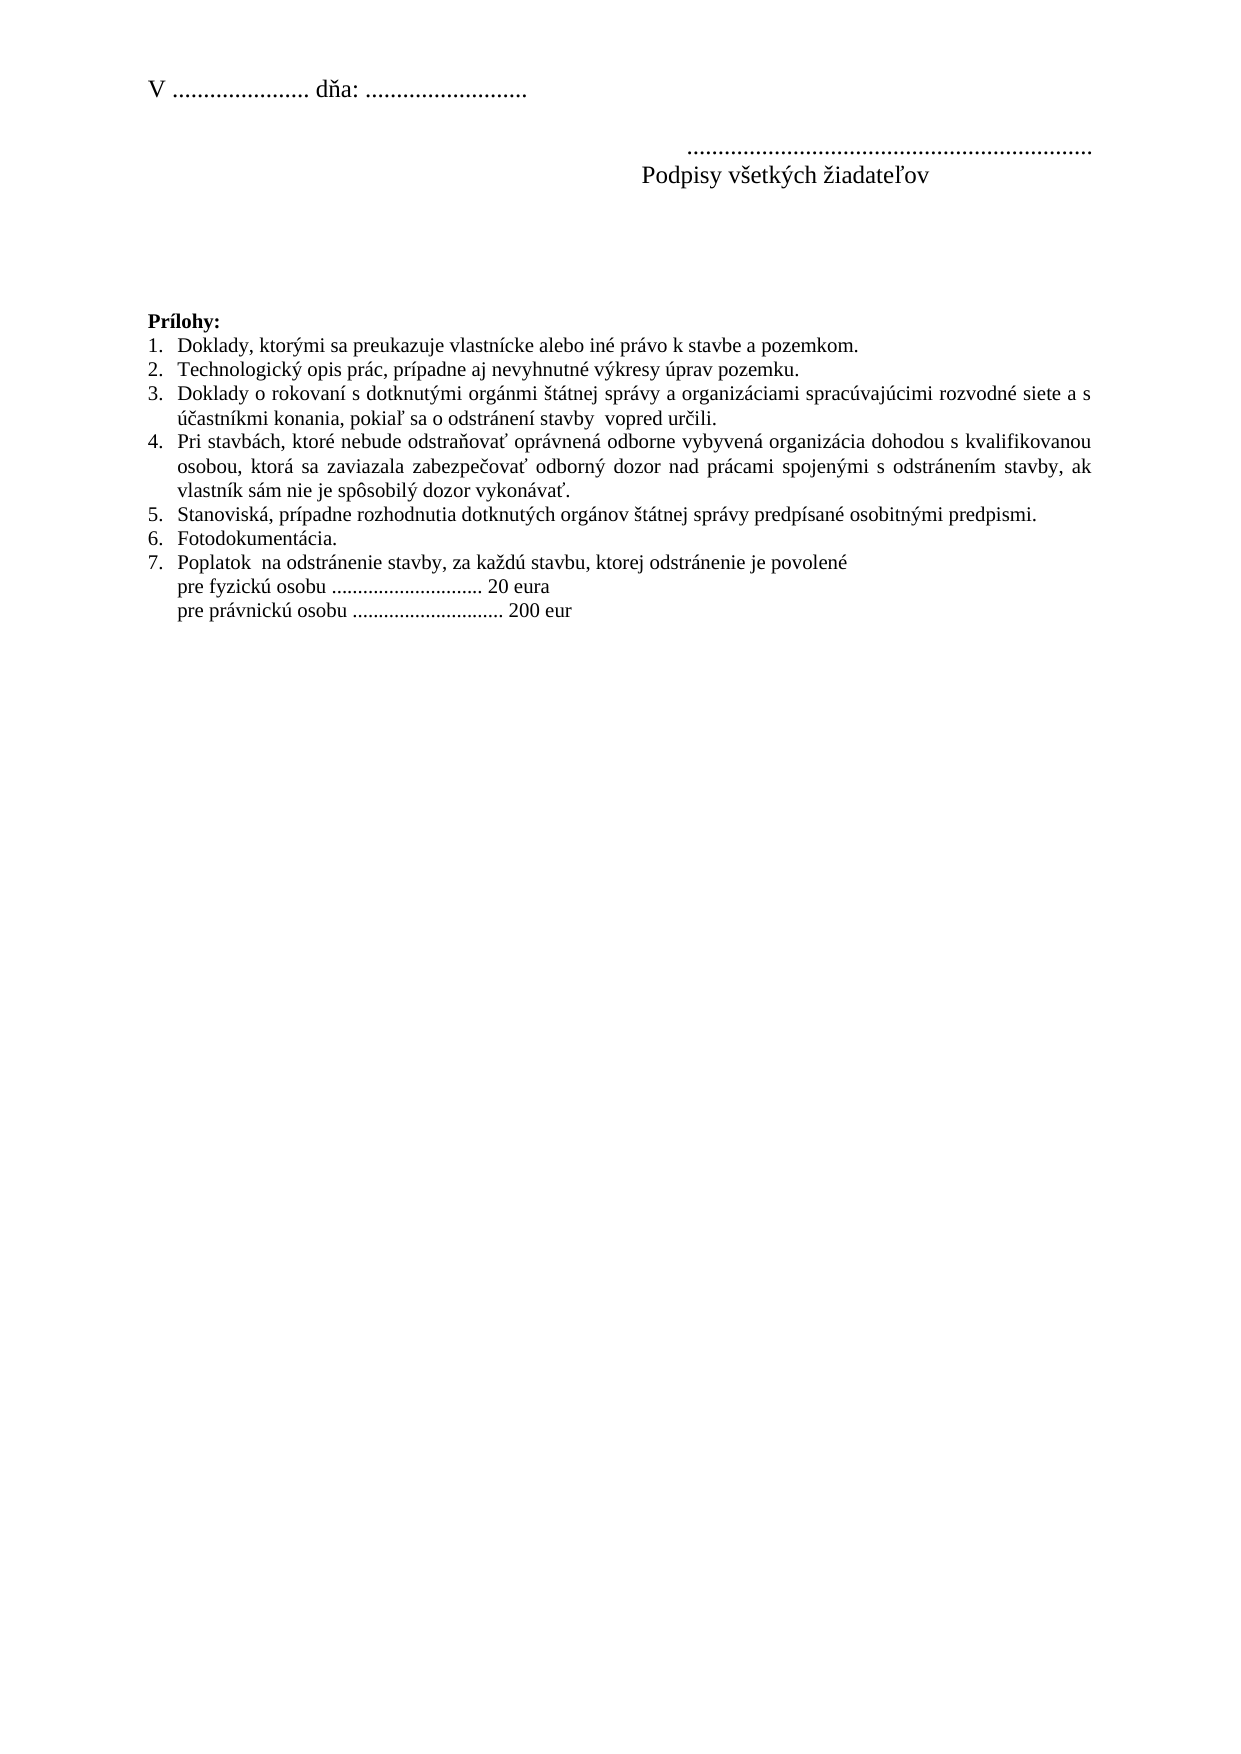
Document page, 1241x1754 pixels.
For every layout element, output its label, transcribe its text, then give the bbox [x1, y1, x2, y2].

list Poplatok na odstránenie stavby, za každú stavbu, ktorej odstránenie je povolené [148, 550, 1093, 574]
text ................................................................. [148, 131, 1093, 160]
text pre právnickú osobu ............................. 200 eur [148, 598, 1093, 622]
list Doklady, ktorými sa preukazuje vlastnícke alebo iné právo k stavbe a pozemkom. [148, 333, 1093, 357]
list Pri stavbách, ktoré nebude odstraňovať oprávnená odborne vybyvená organizácia dohodou s kvalifikovanou osobou, ktorá sa zaviazala zabezpečovať odborný dozor nad prácami spojenými s odstránením stavby, ak vlastník sám nie je spôsobilý dozor vykonávať. [148, 429, 1093, 502]
text Podpisy všetkých žiadateľov [148, 160, 1093, 189]
list Fotodokumentácia. [148, 526, 1093, 550]
list Stanoviská, prípadne rozhodnutia dotknutých orgánov štátnej správy predpísané osobitnými predpismi. [148, 502, 1093, 526]
text Prílohy: [148, 309, 1093, 333]
text pre fyzickú osobu ............................. 20 eura [148, 574, 1093, 598]
list Doklady o rokovaní s dotknutými orgánmi štátnej správy a organizáciami spracúvajúcimi rozvodné siete a s účastníkmi konania, pokiaľ sa o odstránení stavby vopred určili. [148, 381, 1093, 429]
text V ...................... dňa: .......................... [148, 74, 1093, 103]
list Technologický opis prác, prípadne aj nevyhnutné výkresy úprav pozemku. [148, 357, 1093, 381]
